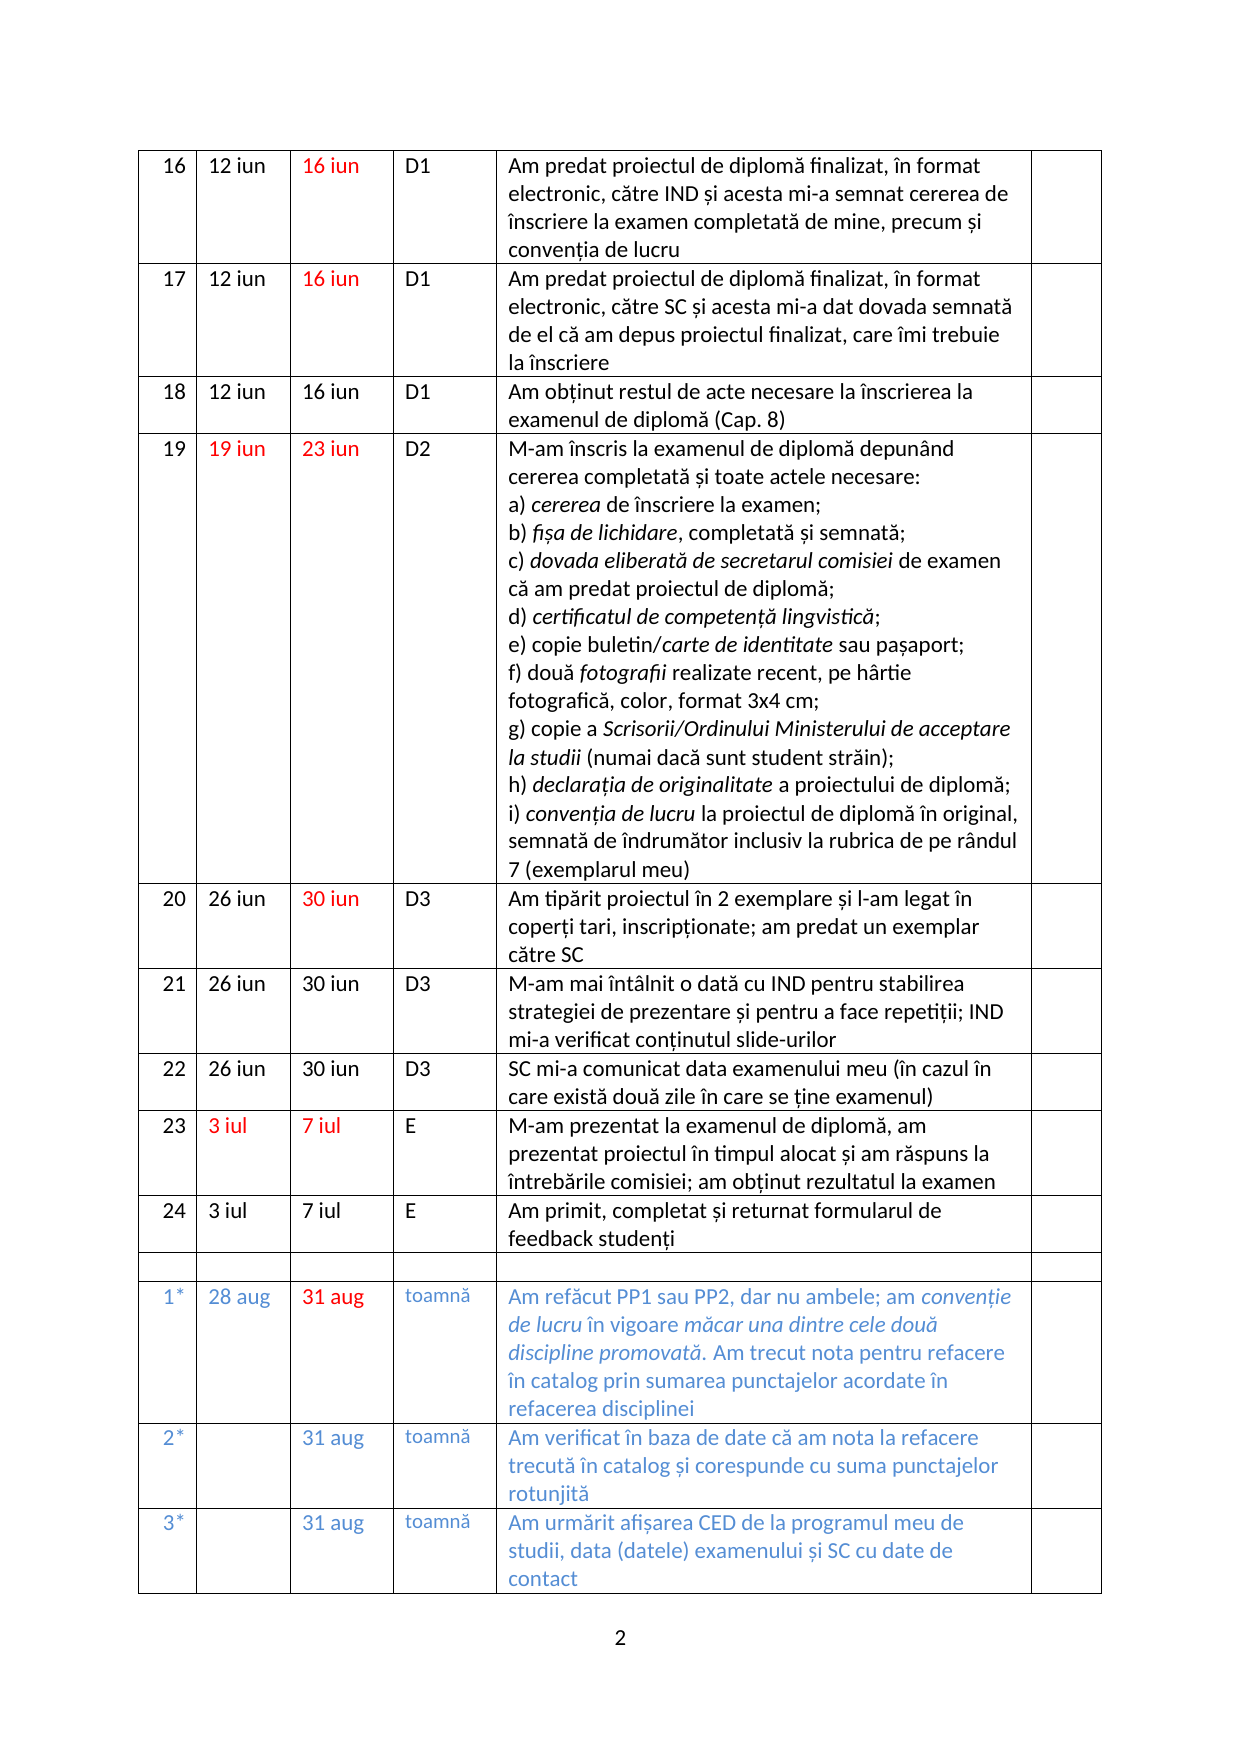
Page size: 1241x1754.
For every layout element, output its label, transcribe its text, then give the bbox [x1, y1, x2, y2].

table_cell Am tipărit proiectul în 2 exemplare și l-am legat în coperți tari, inscripționate; am predat un exemplar către SC [497, 884, 1031, 968]
table_cell [1032, 1196, 1101, 1252]
table_cell Am refăcut PP1 sau PP2, dar nu ambele; am convenție de lucru în vigoare măcar una dintre cele două discipline promovată. Am trecut nota pentru refacere în catalog prin sumarea punctajelor acordate în refacerea disciplinei [497, 1282, 1031, 1422]
table_cell 24 [139, 1196, 196, 1252]
table_cell SC mi-a comunicat data examenului meu (în cazul în care există două zile în care se ține examenul) [497, 1054, 1031, 1110]
table_cell [1032, 377, 1101, 433]
table_cell toamnă [394, 1509, 496, 1593]
table_cell 22 [139, 1054, 196, 1110]
table_cell toamnă [394, 1424, 496, 1507]
table_cell 28 aug [197, 1282, 290, 1422]
table_cell [1032, 1253, 1101, 1281]
table_cell 16 [139, 151, 196, 263]
table_cell 16 iun [291, 264, 393, 376]
table_cell Am predat proiectul de diplomă finalizat, în format electronic, către IND și acesta mi-a semnat cererea de înscriere la examen completată de mine, precum și convenția de lucru [497, 151, 1031, 263]
table_cell M-am mai întâlnit o dată cu IND pentru stabilirea strategiei de prezentare și pentru a face repetiții; IND mi-a verificat conținutul slide-urilor [497, 969, 1031, 1053]
table_cell 2* [139, 1424, 196, 1507]
table_cell Am predat proiectul de diplomă finalizat, în format electronic, către SC și acesta mi-a dat dovada semnată de el că am depus proiectul finalizat, care îmi trebuie la înscriere [497, 264, 1031, 376]
table_cell 26 iun [197, 884, 290, 968]
table_cell 7 iul [291, 1111, 393, 1195]
table_cell [394, 1253, 496, 1281]
table_cell toamnă [394, 1282, 496, 1422]
table_cell [1032, 1111, 1101, 1195]
table_cell 30 iun [291, 884, 393, 968]
table_cell 26 iun [197, 1054, 290, 1110]
table_cell E [394, 1111, 496, 1195]
table_cell D3 [394, 969, 496, 1053]
table_cell Am urmărit afișarea CED de la programul meu de studii, data (datele) examenului și SC cu date de contact [497, 1509, 1031, 1593]
table_cell [197, 1253, 290, 1281]
table_cell [1032, 1424, 1101, 1507]
table_cell 18 [139, 377, 196, 433]
table_cell 1* [139, 1282, 196, 1422]
table_cell 31 aug [291, 1282, 393, 1422]
table_cell D3 [394, 884, 496, 968]
table_cell [1032, 884, 1101, 968]
table_cell [497, 1253, 1031, 1281]
table_cell 3 iul [197, 1111, 290, 1195]
table_cell [139, 1253, 196, 1281]
table_cell 20 [139, 884, 196, 968]
table_cell [291, 1253, 393, 1281]
table_cell [197, 1424, 290, 1507]
table_cell 19 iun [197, 434, 290, 883]
table_cell D1 [394, 377, 496, 433]
table_cell 23 [139, 1111, 196, 1195]
table_cell D1 [394, 264, 496, 376]
table_cell 19 [139, 434, 196, 883]
table_cell Am obținut restul de acte necesare la înscrierea la examenul de diplomă (Cap. 8) [497, 377, 1031, 433]
table_cell D1 [394, 151, 496, 263]
table_cell [1032, 151, 1101, 263]
table_cell D3 [394, 1054, 496, 1110]
table_cell Am primit, completat și returnat formularul de feedback studenți [497, 1196, 1031, 1252]
table_cell 30 iun [291, 969, 393, 1053]
table_cell E [394, 1196, 496, 1252]
table_cell 17 [139, 264, 196, 376]
table_cell 12 iun [197, 264, 290, 376]
table_cell 12 iun [197, 377, 290, 433]
table_cell 21 [139, 969, 196, 1053]
table_cell 7 iul [291, 1196, 393, 1252]
table_cell 26 iun [197, 969, 290, 1053]
table_cell 30 iun [291, 1054, 393, 1110]
table_cell 16 iun [291, 151, 393, 263]
table_cell 31 aug [291, 1509, 393, 1593]
table_cell [1032, 264, 1101, 376]
table_cell 23 iun [291, 434, 393, 883]
table_cell [1032, 1282, 1101, 1422]
table_cell M-am înscris la examenul de diplomă depunând cererea completată și toate actele necesare: a) cererea de înscriere la examen; b) fişa de lichidare, completată şi semnată; c) dovada eliberată de secretarul comisiei de examen că am predat proiectul de diplomă; d) certificatul de competenţă lingvistică; e) copie buletin/carte de identitate sau paşaport; f) două fotografii realizate recent, pe hârtie fotografică, color, format 3x4 cm; g) copie a Scrisorii/Ordinului Ministerului de acceptare la studii (numai dacă sunt student străin); h) declaraţia de originalitate a proiectului de diplomă; i) convenția de lucru la proiectul de diplomă în original, semnată de îndrumător inclusiv la rubrica de pe rândul 7 (exemplarul meu) [497, 434, 1031, 883]
table_cell 12 iun [197, 151, 290, 263]
table_cell [1032, 1054, 1101, 1110]
table_cell Am verificat în baza de date că am nota la refacere trecută în catalog și corespunde cu suma punctajelor rotunjită [497, 1424, 1031, 1507]
table_cell [1032, 434, 1101, 883]
table_cell 3 iul [197, 1196, 290, 1252]
table_cell M-am prezentat la examenul de diplomă, am prezentat proiectul în timpul alocat și am răspuns la întrebările comisiei; am obținut rezultatul la examen [497, 1111, 1031, 1195]
table_cell [1032, 969, 1101, 1053]
table_cell D2 [394, 434, 496, 883]
table_cell [1032, 1509, 1101, 1593]
table_cell 31 aug [291, 1424, 393, 1507]
table_cell 16 iun [291, 377, 393, 433]
table_cell [197, 1509, 290, 1593]
table_cell 3* [139, 1509, 196, 1593]
